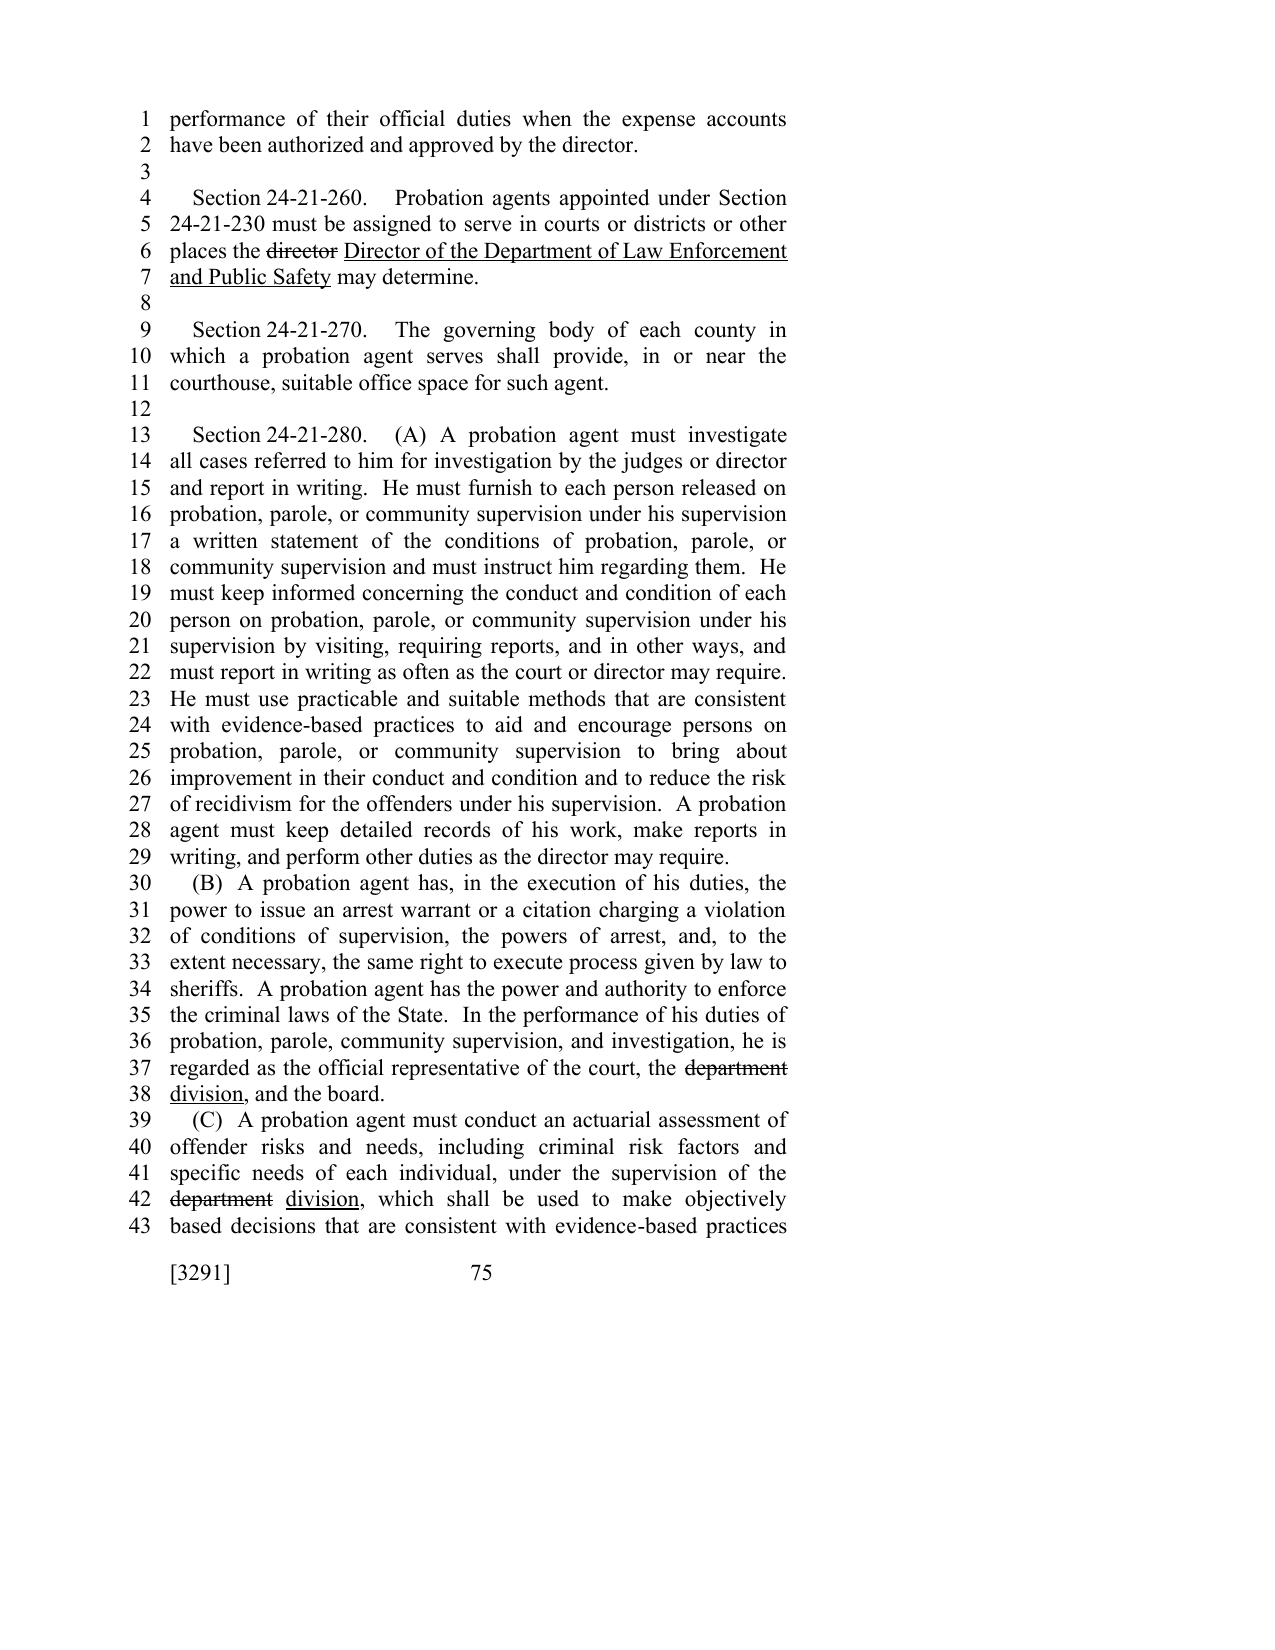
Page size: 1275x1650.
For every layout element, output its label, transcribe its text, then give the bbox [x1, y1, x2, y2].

text (B) A probation agent has, in the execution of his duties, the power to issue an arrest warrant or a citation charging a violation of conditions of supervision, the powers of arrest, and, to the extent necessary, the same right to execute process given by law to sheriffs. A probation agent has the power and authority to enforce the criminal laws of the State. In the performance of his duties of probation, parole, community supervision, and investigation, he is regarded as the official representative of the court, the department division, and the board. [169, 869, 787, 1106]
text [169, 1106, 787, 1238]
text Section 24-21-280. (A) A probation agent must investigate all cases referred to him for investigation by the judges or director and report in writing. He must furnish to each person released on probation, parole, or community supervision under his supervision a written statement of the conditions of probation, parole, or community supervision and must instruct him regarding them. He must keep informed concerning the conduct and condition of each person on probation, parole, or community supervision under his supervision by visiting, requiring reports, and in other ways, and must report in writing as often as the court or director may require. He must use practicable and suitable methods that are consistent with evidence-based practices to aid and encourage persons on probation, parole, or community supervision to bring about improvement in their conduct and condition and to reduce the risk of recidivism for the offenders under his supervision. A probation agent must keep detailed records of his work, make reports in writing, and perform other duties as the director may require. [169, 421, 787, 869]
text Section 24-21-260. Probation agents appointed under Section 24-21-230 must be assigned to serve in courts or districts or other places the director Director of the Department of Law Enforcement and Public Safety may determine. [169, 184, 787, 289]
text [169, 105, 787, 158]
text Section 24-21-270. The governing body of each county in which a probation agent serves shall provide, in or near the courthouse, suitable office space for such agent. [169, 316, 787, 395]
